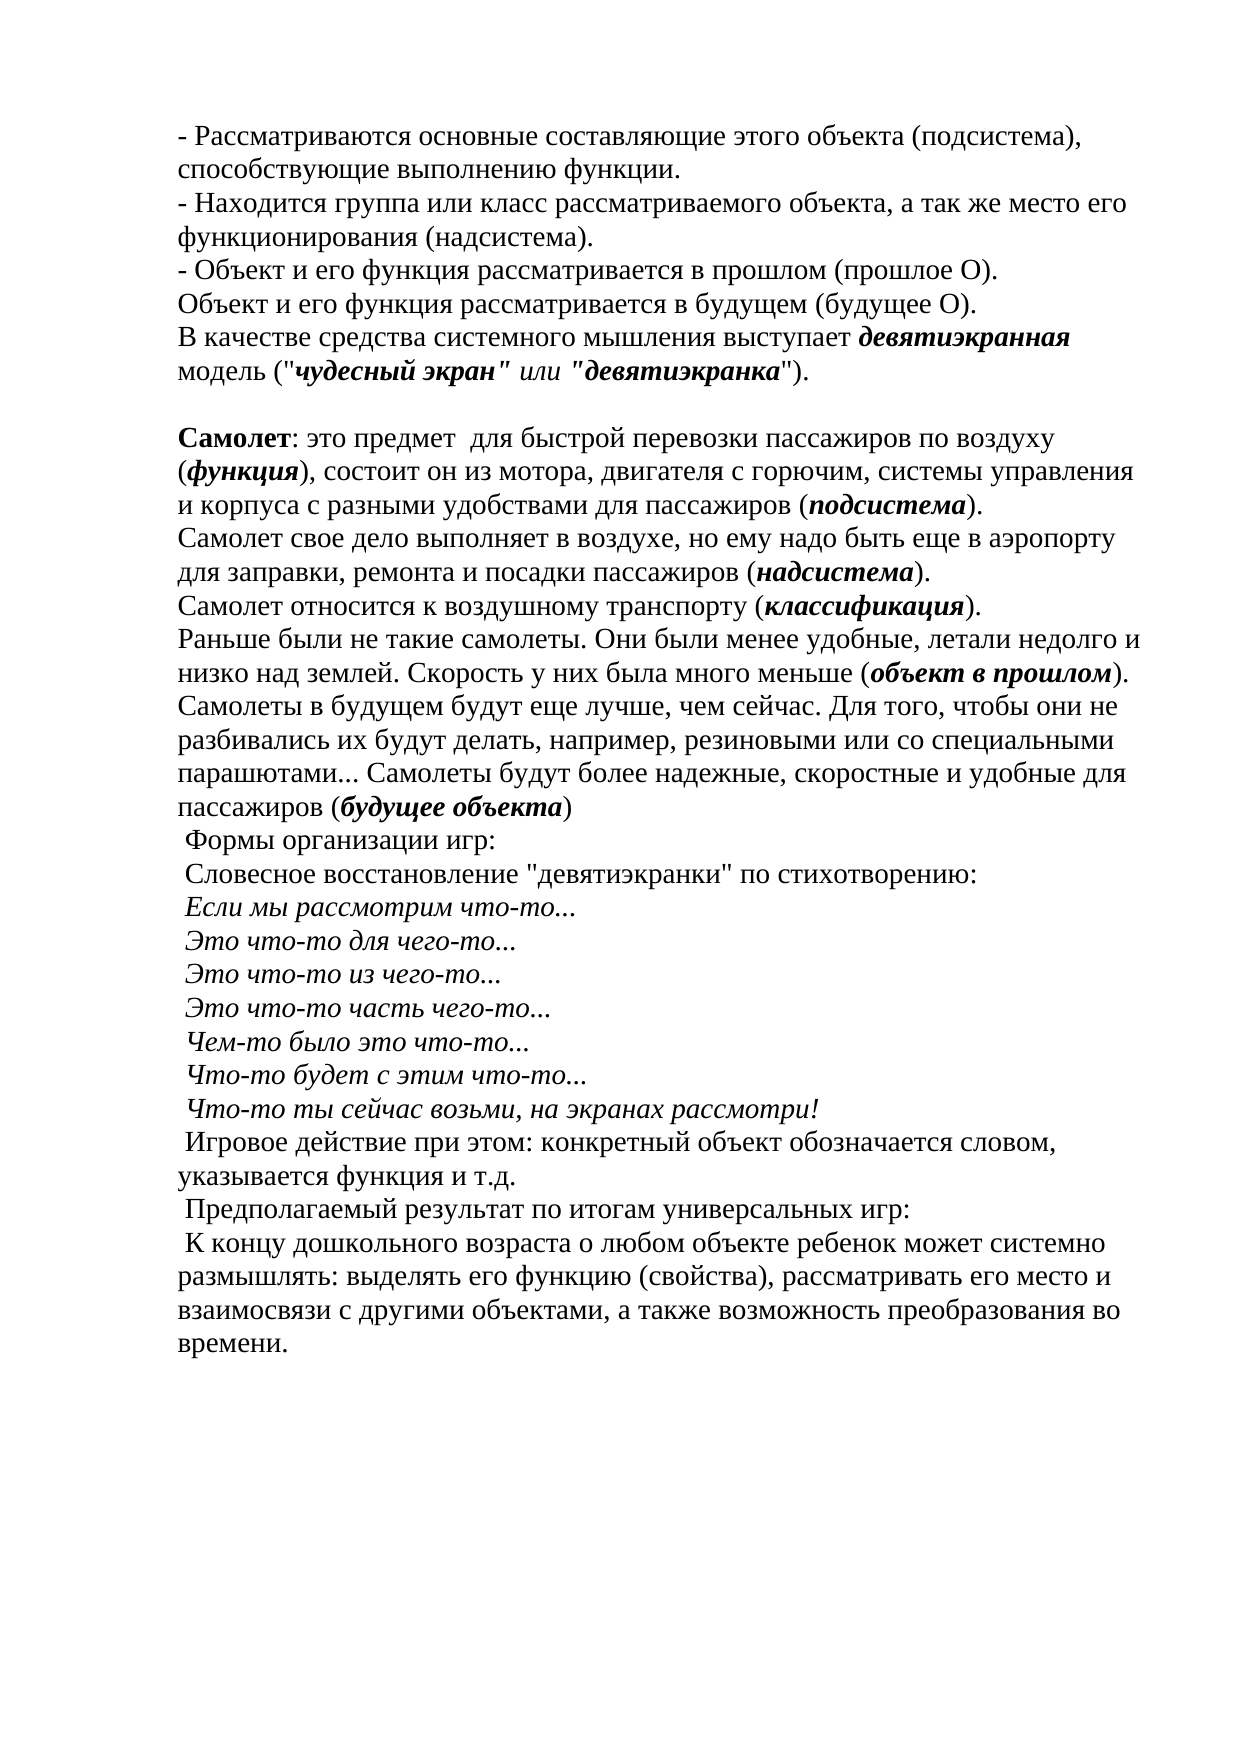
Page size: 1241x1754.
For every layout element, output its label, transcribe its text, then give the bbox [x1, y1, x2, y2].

text Предполагаемый результат по итогам универсальных игр: [177, 1191, 1152, 1225]
text - Объект и его функция рассматривается в прошлом (прошлое О). [177, 252, 1152, 286]
text Самолет: это предмет для быстрой перевозки пассажиров по воздуху (функция), состоит он из мотора, двигателя с горючим, системы управления и корпуса с разными удобствами для пассажиров (подсистема). [177, 420, 1152, 521]
text Раньше были не такие самолеты. Они были менее удобные, летали недолго и низко над землей. Скорость у них была много меньше (объект в прошлом). Самолеты в будущем будут еще лучше, чем сейчас. Для того, чтобы они не разбивались их будут делать, например, резиновыми или со специальными парашютами... Самолеты будут более надежные, скоростные и удобные для пассажиров (будущее объекта) [177, 621, 1152, 822]
text Чем-то было это что-то... [177, 1024, 1152, 1057]
text - Находится группа или класс рассматриваемого объекта, а так же место его функционирования (надсистема). [177, 185, 1152, 252]
text Это что-то из чего-то... [177, 957, 1152, 990]
text Что-то ты сейчас возьми, на экранах рассмотри! [177, 1091, 1152, 1124]
text Игровое действие при этом: конкретный объект обозначается словом, указывается функция и т.д. [177, 1124, 1152, 1191]
text Самолет свое дело выполняет в воздухе, но ему надо быть еще в аэропорту для заправки, ремонта и посадки пассажиров (надсистема). [177, 521, 1152, 588]
text Что-то будет с этим что-то... [177, 1057, 1152, 1091]
text Это что-то часть чего-то... [177, 990, 1152, 1024]
text К концу дошкольного возраста о любом объекте ребенок может системно размышлять: выделять его функцию (свойства), рассматривать его место и взаимосвязи с другими объектами, а также возможность преобразования во времени. [177, 1225, 1152, 1359]
text Формы организации игр: [177, 822, 1152, 856]
text В качестве средства системного мышления выступает девятиэкранная модель ("чудесный экран" или "девятиэкранка"). [177, 319, 1152, 386]
text Если мы рассмотрим что-то... [177, 889, 1152, 923]
text Самолет относится к воздушному транспорту (классификация). [177, 588, 1152, 621]
text Это что-то для чего-то... [177, 923, 1152, 957]
text Объект и его функция рассматривается в будущем (будущее О). [177, 286, 1152, 319]
text Словесное восстановление "девятиэкранки" по стихотворению: [177, 856, 1152, 889]
text - Рассматриваются основные составляющие этого объекта (подсистема), способствующие выполнению функции. [177, 118, 1152, 185]
